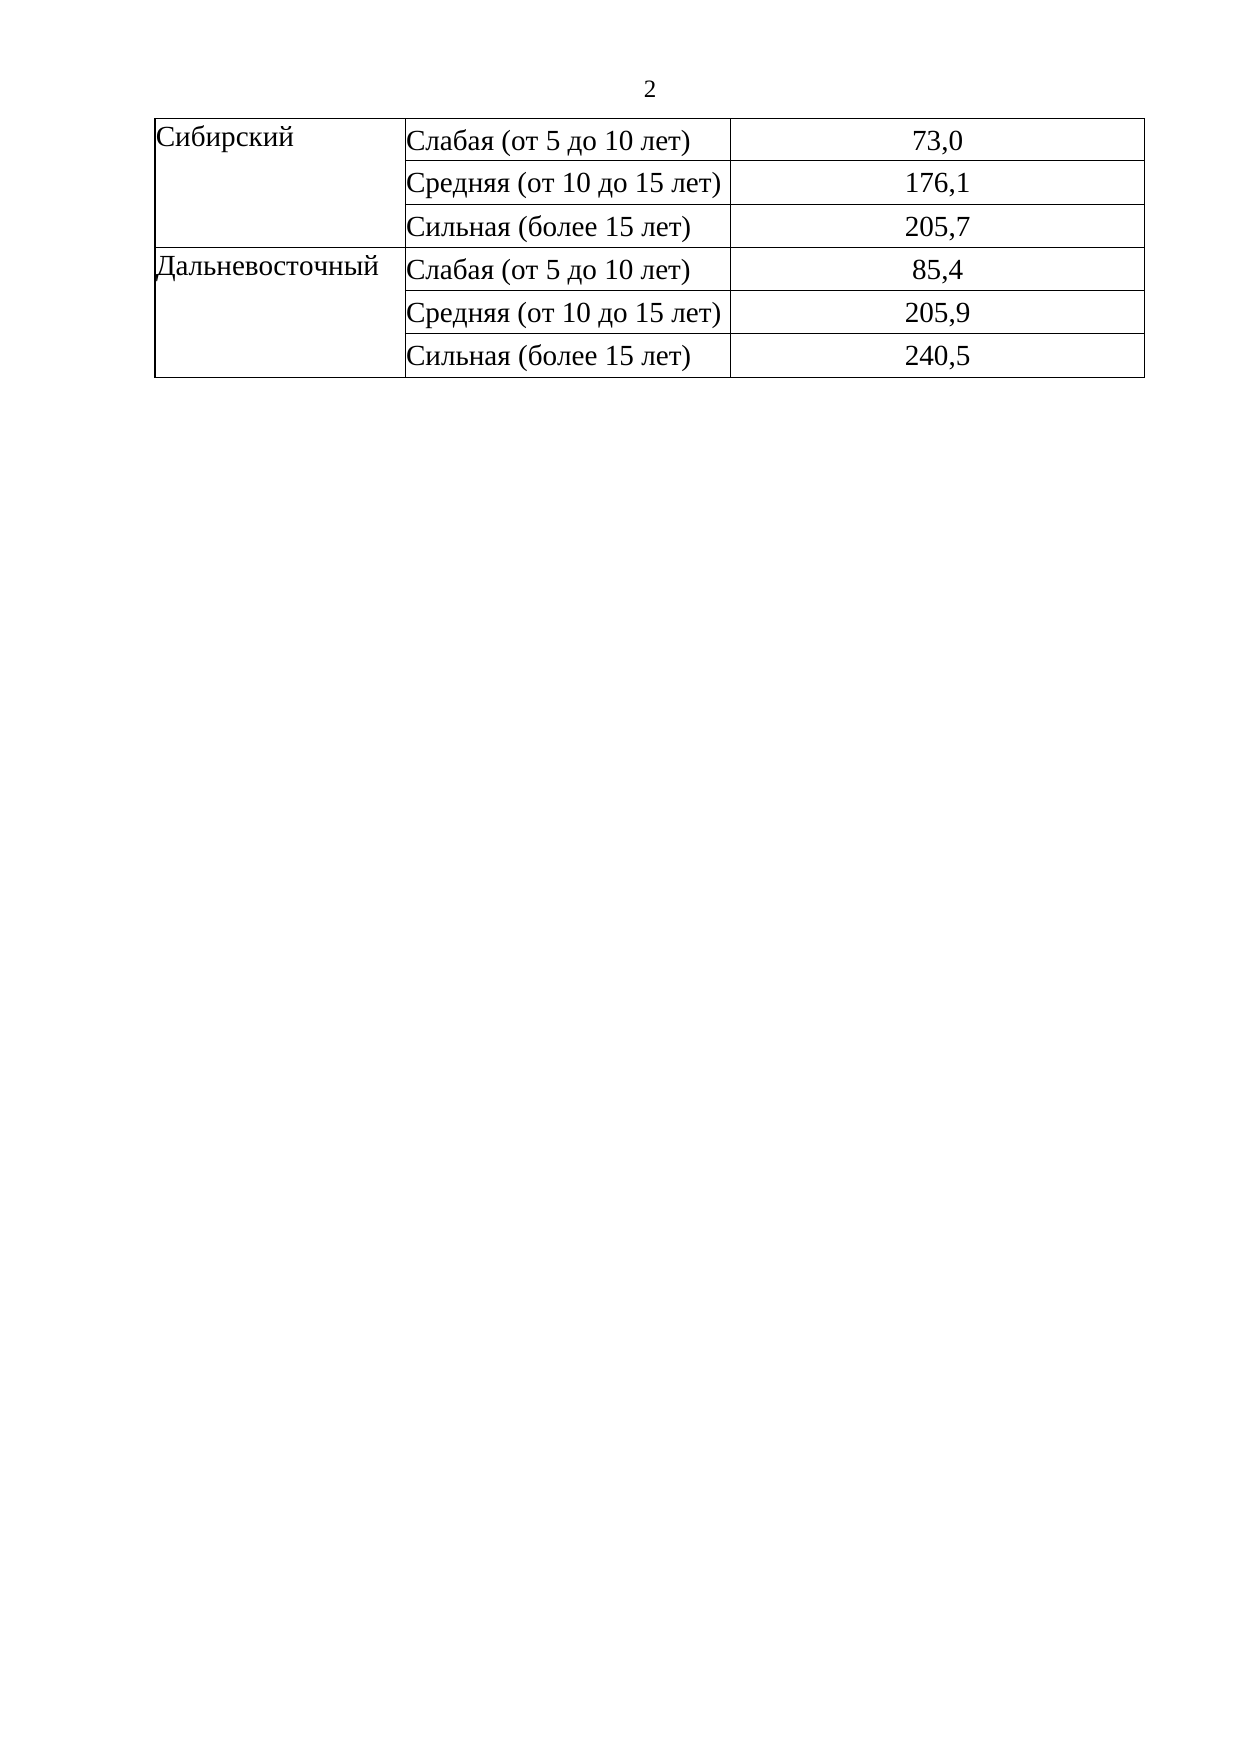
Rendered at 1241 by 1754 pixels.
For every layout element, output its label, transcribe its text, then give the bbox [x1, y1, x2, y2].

table_cell Дальневосточный [156, 248, 405, 377]
table_cell 205,9 [731, 291, 1144, 332]
table_cell Сильная (более 15 лет) [406, 205, 730, 247]
table_cell 205,7 [731, 205, 1144, 247]
table_cell 176,1 [731, 161, 1144, 204]
table_cell Средняя (от 10 до 15 лет) [406, 161, 730, 204]
table_cell Сильная (более 15 лет) [406, 334, 730, 377]
table_cell 240,5 [731, 334, 1144, 377]
table_cell Слабая (от 5 до 10 лет) [406, 248, 730, 290]
table_cell 73,0 [731, 119, 1144, 160]
table_cell Слабая (от 5 до 10 лет) [406, 119, 730, 160]
table_cell Сибирский [156, 119, 405, 247]
table_cell 85,4 [731, 248, 1144, 290]
table_cell Средняя (от 10 до 15 лет) [406, 291, 730, 332]
